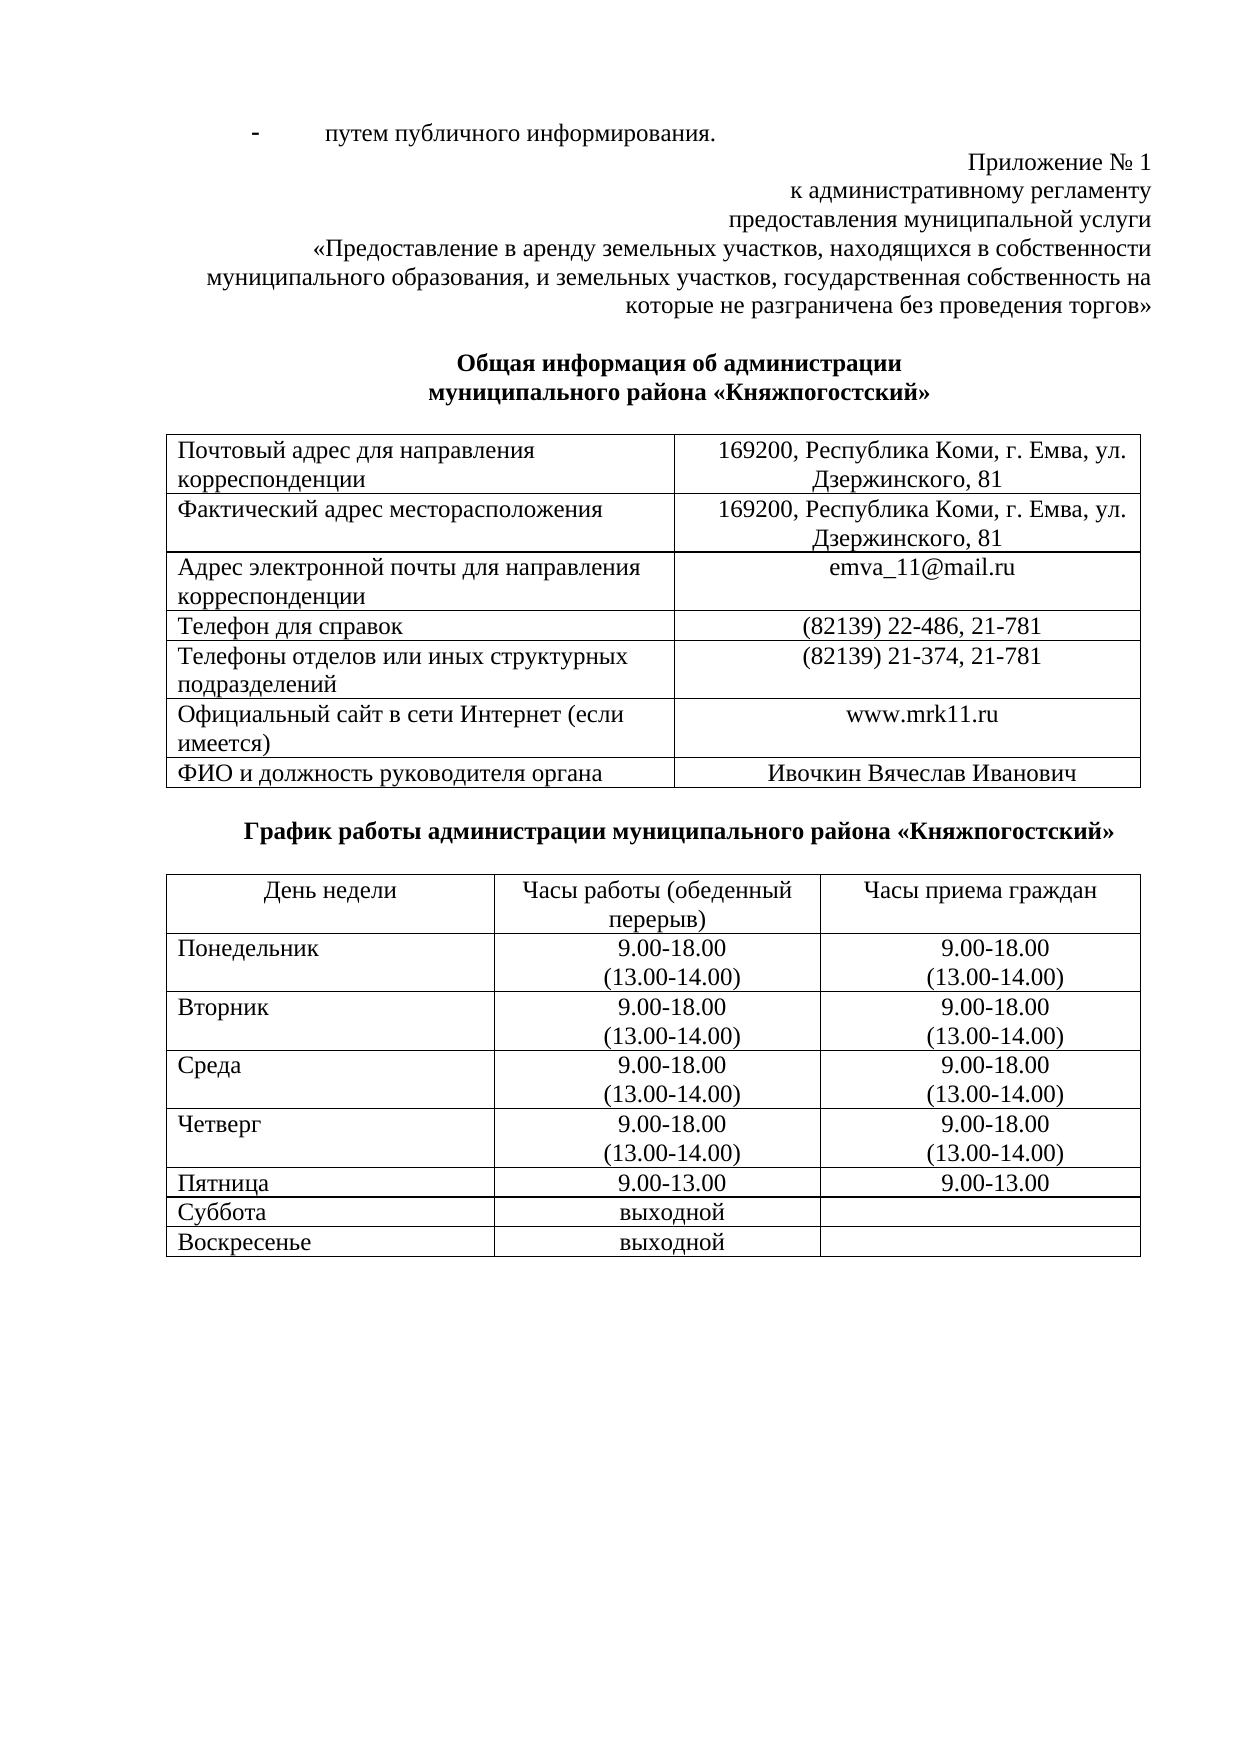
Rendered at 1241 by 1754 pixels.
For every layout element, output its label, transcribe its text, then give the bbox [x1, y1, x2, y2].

table_cell (82139) 22-486, 21-781 [675, 611, 1140, 640]
text к административному регламенту [177, 176, 1152, 204]
table_cell выходной [495, 1227, 820, 1256]
table_cell Вторник [167, 992, 494, 1049]
table_cell Телефоны отделов или иных структурных подразделений [167, 641, 674, 698]
table_cell Воскресенье [167, 1227, 494, 1256]
table_cell Суббота [167, 1198, 494, 1226]
text муниципального района «Княжпогостский» [177, 377, 1152, 406]
table_cell www.mrk11.ru [675, 699, 1140, 757]
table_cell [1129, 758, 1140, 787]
table_cell ФИО и должность руководителя органа [167, 758, 674, 787]
table_cell Официальный сайт в сети Интернет (если имеется) [167, 699, 674, 757]
table_header 169200, Республика Коми, г. Емва, ул. Дзержинского, 81 [675, 435, 1140, 493]
table_cell выходной [495, 1198, 820, 1226]
table_cell Адрес электронной почты для направления корреспонденции [167, 553, 674, 610]
table_cell Понедельник [167, 934, 494, 991]
table_cell 9.00-18.00 (13.00-14.00) [821, 934, 1140, 991]
text График работы администрации муниципального района «Княжпогостский» [177, 816, 1152, 845]
table_cell [821, 1227, 1140, 1256]
table_cell emva_11@mail.ru [675, 553, 1140, 610]
table_cell 9.00-18.00 (13.00-14.00) [821, 1109, 1140, 1167]
table_header Почтовый адрес для направления корреспонденции [167, 435, 674, 493]
table_cell 9.00-13.00 [495, 1168, 820, 1196]
table_header Часы приема граждан [821, 875, 1140, 932]
text Приложение № 1 [177, 147, 1152, 176]
list путем публичного информирования. [177, 118, 1152, 147]
table_cell [821, 1198, 1140, 1226]
table_cell 9.00-18.00 (13.00-14.00) [821, 1051, 1140, 1108]
table_header Часы работы (обеденный перерыв) [495, 875, 820, 932]
table_cell Телефон для справок [167, 611, 674, 640]
table_cell Четверг [167, 1109, 494, 1167]
table_cell (82139) 21-374, 21-781 [675, 641, 1140, 698]
table_cell 9.00-18.00 (13.00-14.00) [495, 1051, 820, 1108]
text «Предоставление в аренду земельных участков, находящихся в собственности муниципального образования, и земельных участков, государственная собственность на которые не разграничена без проведения торгов» [177, 233, 1152, 319]
table_cell 169200, Республика Коми, г. Емва, ул. Дзержинского, 81 [675, 494, 1140, 551]
table_cell 9.00-18.00 (13.00-14.00) [495, 1109, 820, 1167]
table_cell Среда [167, 1051, 494, 1108]
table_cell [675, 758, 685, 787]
table_cell 9.00-18.00 (13.00-14.00) [495, 934, 820, 991]
table_cell 9.00-18.00 (13.00-14.00) [821, 992, 1140, 1049]
text предоставления муниципальной услуги [177, 204, 1152, 233]
text Общая информация об администрации [177, 348, 1152, 377]
table_cell Пятница [167, 1168, 494, 1196]
table_cell Фактический адрес месторасположения [167, 494, 674, 551]
table_cell 9.00-18.00 (13.00-14.00) [495, 992, 820, 1049]
table_cell 9.00-13.00 [821, 1168, 1140, 1196]
table_header День недели [167, 875, 494, 932]
